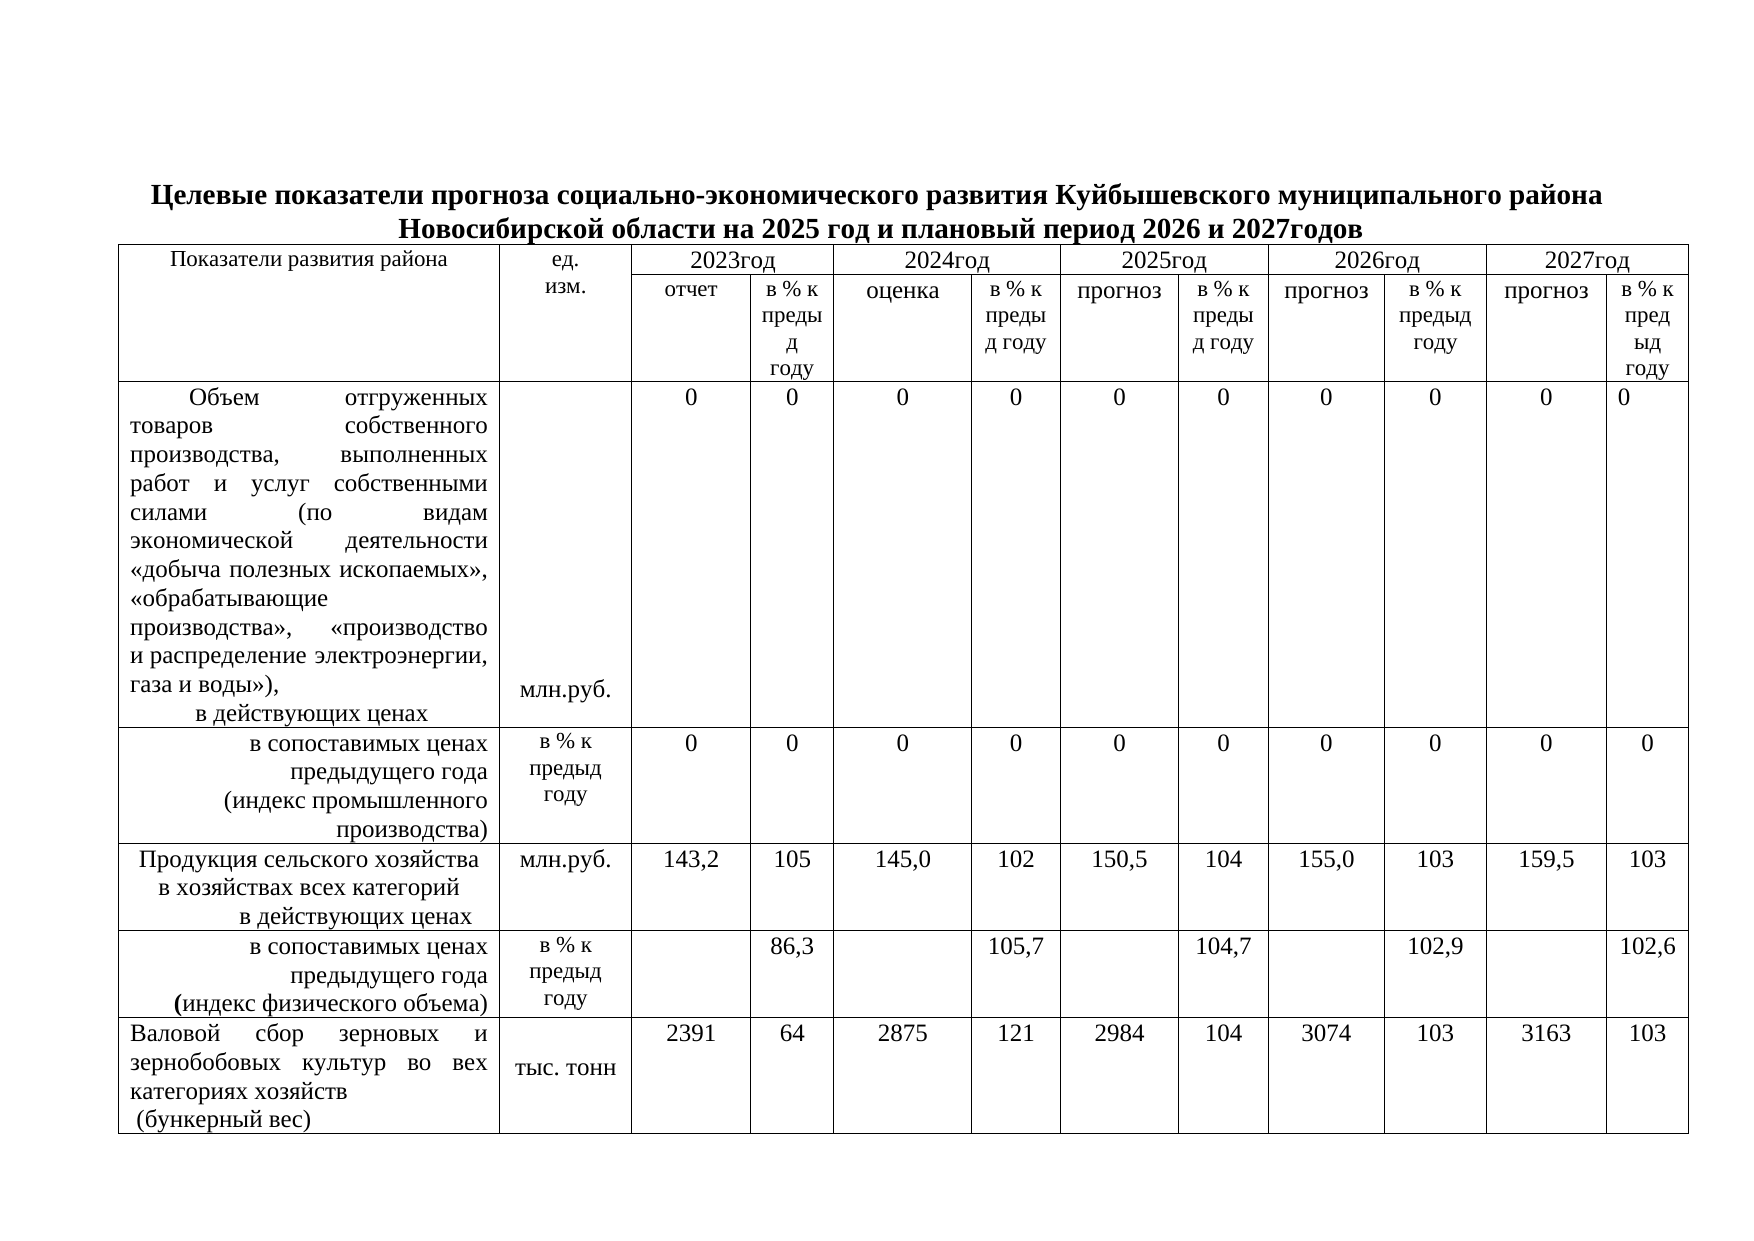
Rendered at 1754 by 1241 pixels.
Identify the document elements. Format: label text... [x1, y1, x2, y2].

table_cell 0 [1607, 728, 1688, 843]
table_cell 0 [1269, 382, 1384, 727]
table_cell 0 [1385, 382, 1486, 727]
table_cell 0 [1061, 382, 1178, 727]
table_cell 2391 [632, 1018, 750, 1133]
table_cell 0 [1607, 382, 1688, 727]
table_cell [1487, 931, 1606, 1017]
table_cell в % к предыд году [1179, 275, 1268, 381]
text Целевые показатели прогноза социально-экономического развития Куйбышевского муниципального района [118, 177, 1636, 211]
table_cell 103 [1385, 844, 1486, 930]
table_header ед. изм. [500, 245, 631, 381]
table_cell 0 [1179, 728, 1268, 843]
table_cell 0 [632, 728, 750, 843]
table_cell 104 [1179, 844, 1268, 930]
table_header 2023год [632, 245, 833, 274]
table_cell 103 [1607, 844, 1688, 930]
table_cell в % к предыд году [500, 931, 631, 1017]
table_cell 3163 [1487, 1018, 1606, 1133]
table_cell 2875 [834, 1018, 971, 1133]
table_cell Валовой сбор зерновых и зернобобовых культур во вех категориях хозяйств (бункерный вес) [119, 1018, 499, 1133]
table_header 2024год [834, 245, 1060, 274]
table_cell в % к предыд году [972, 275, 1060, 381]
table_cell 86,3 [751, 931, 833, 1017]
table_cell 0 [1179, 382, 1268, 727]
table_cell [834, 931, 971, 1017]
table_cell 102,6 [1607, 931, 1688, 1017]
table_cell 0 [972, 382, 1060, 727]
table_cell оценка [834, 275, 971, 381]
table_cell 0 [1269, 728, 1384, 843]
table_cell 159,5 [1487, 844, 1606, 930]
table_header 2026год [1269, 245, 1486, 274]
table_cell 145,0 [834, 844, 971, 930]
table_cell 105 [751, 844, 833, 930]
table_cell 155,0 [1269, 844, 1384, 930]
table_cell 103 [1607, 1018, 1688, 1133]
table_cell 105,7 [972, 931, 1060, 1017]
table_cell в % к предыд году [751, 275, 833, 381]
table_cell в сопоставимых ценах предыдущего года (индекс промышленного производства) [119, 728, 499, 843]
table_cell 121 [972, 1018, 1060, 1133]
table_cell 2984 [1061, 1018, 1178, 1133]
table_cell 150,5 [1061, 844, 1178, 930]
table_cell 0 [1487, 382, 1606, 727]
table_cell [1061, 931, 1178, 1017]
table_cell [632, 931, 750, 1017]
table_cell 104,7 [1179, 931, 1268, 1017]
table_cell прогноз [1061, 275, 1178, 381]
table_cell 0 [972, 728, 1060, 843]
table_cell 0 [1061, 728, 1178, 843]
table_cell 143,2 [632, 844, 750, 930]
table_cell 102 [972, 844, 1060, 930]
table_cell млн.руб. [500, 844, 631, 930]
text Новосибирской области на 2025 год и плановый период 2026 и 2027годов [118, 211, 1636, 244]
table_cell 0 [751, 728, 833, 843]
table_cell прогноз [1487, 275, 1606, 381]
table_cell 0 [834, 382, 971, 727]
table_cell 104 [1179, 1018, 1268, 1133]
table_cell в % к предыд году [500, 728, 631, 843]
table_cell отчет [632, 275, 750, 381]
table_cell 0 [751, 382, 833, 727]
table_header 2027год [1487, 245, 1688, 274]
table_cell 103 [1385, 1018, 1486, 1133]
table_cell 0 [834, 728, 971, 843]
table_cell в % к предыд году [1385, 275, 1486, 381]
table_header 2025год [1061, 245, 1268, 274]
table_cell Объем отгруженных товаров собственного производства, выполненных работ и услуг собственными силами (по видам экономической деятельности «добыча полезных ископаемых», «обрабатывающие производства», «производство и распределение электроэнергии, газа и воды»), в действующих ценах [119, 382, 499, 727]
table_cell млн.руб. [500, 382, 631, 727]
table_cell в сопоставимых ценах предыдущего года (индекс физического объема) [119, 931, 499, 1017]
table_cell 0 [1385, 728, 1486, 843]
table_cell Продукция сельского хозяйства в хозяйствах всех категорий в действующих ценах [119, 844, 499, 930]
table_cell тыс. тонн [500, 1018, 631, 1133]
table_cell 102,9 [1385, 931, 1486, 1017]
table_cell 0 [1487, 728, 1606, 843]
table_cell 3074 [1269, 1018, 1384, 1133]
table_cell 64 [751, 1018, 833, 1133]
table_cell прогноз [1269, 275, 1384, 381]
table_cell 0 [632, 382, 750, 727]
table_cell [1269, 931, 1384, 1017]
table_cell в % к предыд году [1607, 275, 1688, 381]
table_header Показатели развития района [119, 245, 499, 381]
